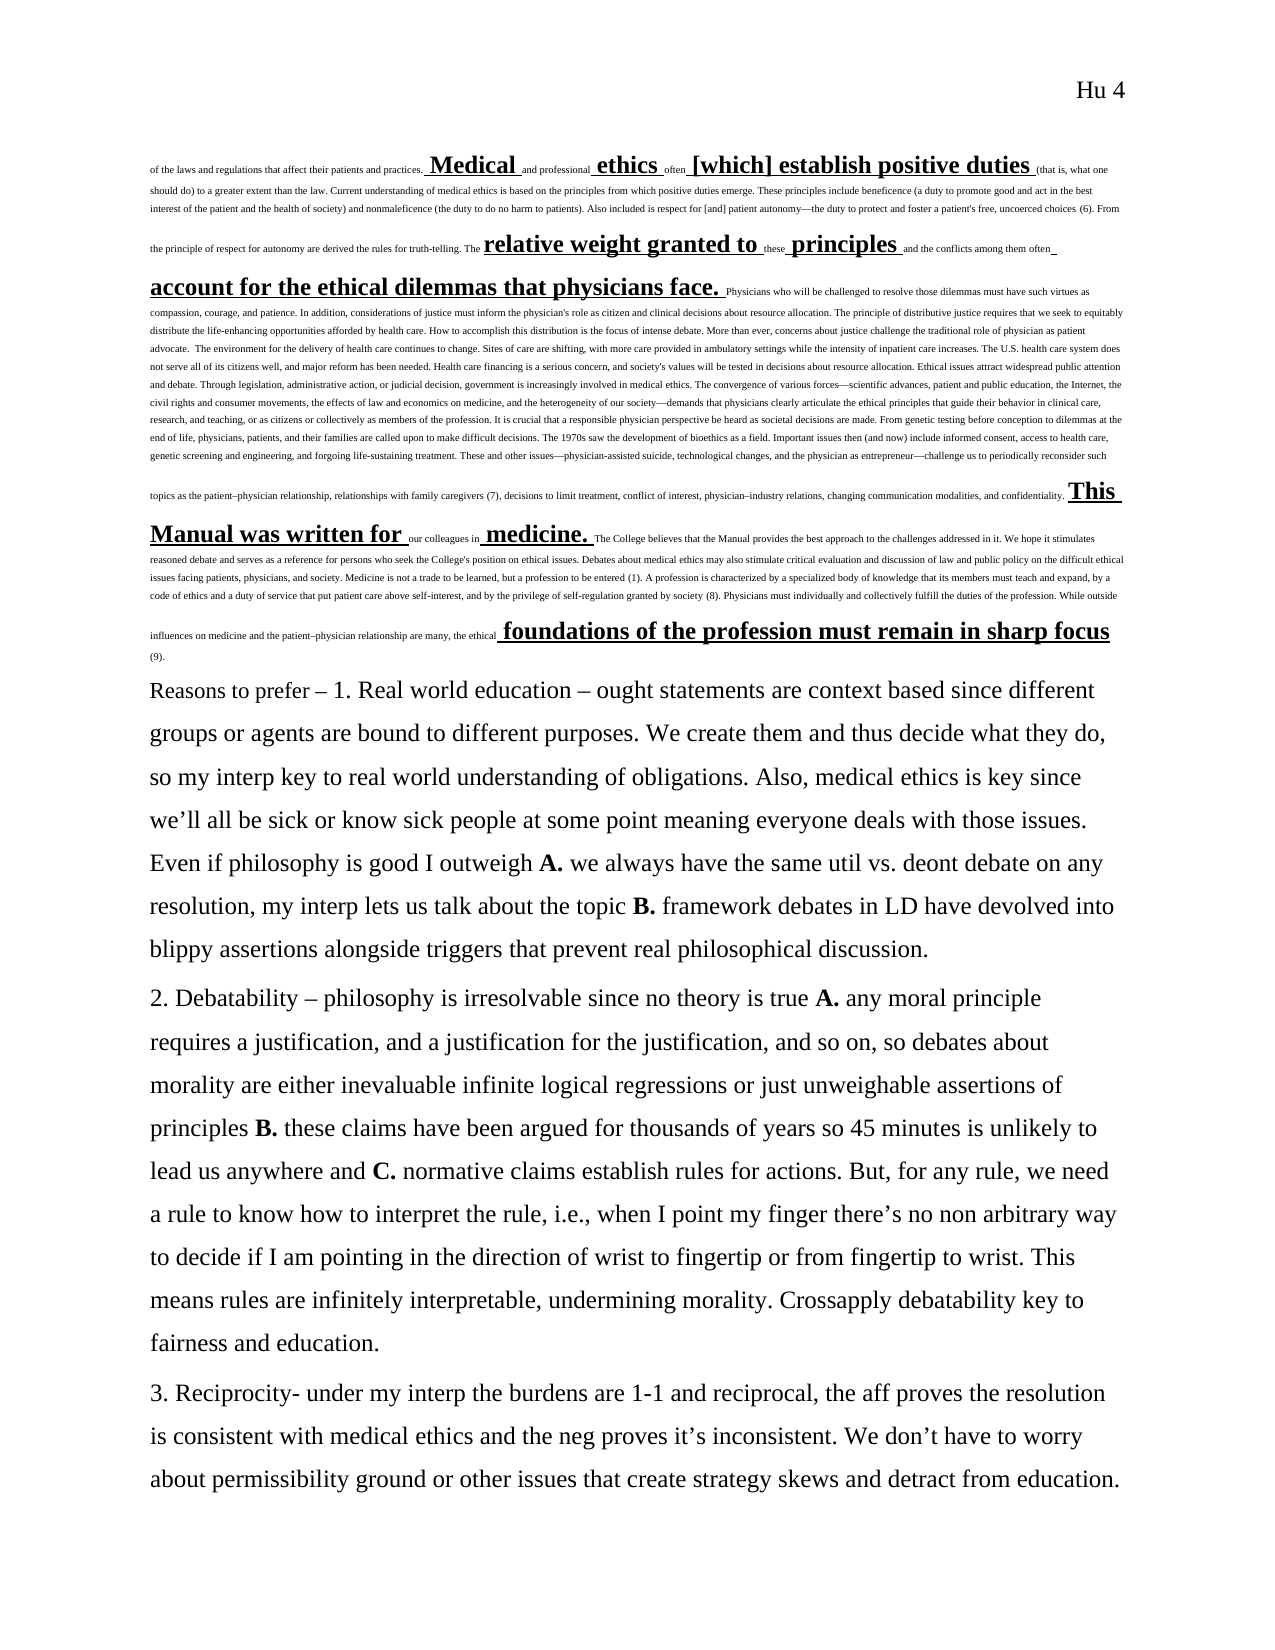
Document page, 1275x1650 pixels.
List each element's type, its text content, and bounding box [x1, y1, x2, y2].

text Reasons to prefer – 1. Real world education – ought statements are context based since different groups or agents are bound to different purposes. We create them and thus decide what they do, so my interp key to real world understanding of obligations. Also, medical ethics is key since we’ll all be sick or know sick people at some point meaning everyone deals with those issues. Even if philosophy is good I outweigh A. we always have the same util vs. deont debate on any resolution, my interp lets us talk about the topic B. framework debates in LD have devolved into blippy assertions alongside triggers that prevent real philosophical discussion. [149, 675, 1125, 963]
text 3. Reciprocity- under my interp the burdens are 1-1 and reciprocal, the aff proves the resolution is consistent with medical ethics and the neg proves it’s inconsistent. We don’t have to worry about permissibility ground or other issues that create strategy skews and detract from education. [150, 1378, 1125, 1493]
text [150, 150, 1125, 663]
text 2. Debatability – philosophy is irresolvable since no theory is true A. any moral principle requires a justification, and a justification for the justification, and so on, so debates about morality are either inevaluable infinite logical regressions or just unweighable assertions of principles B. these claims have been argued for thousands of years so 45 minutes is unlikely to lead us anywhere and C. normative claims establish rules for actions. But, for any rule, we need a rule to know how to interpret the rule, i.e., when I point my finger there’s no non arbitrary way to decide if I am pointing in the direction of wrist to fingertip or from fingertip to wrist. This means rules are infinitely interpretable, undermining morality. Crossapply debatability key to fairness and education. [150, 983, 1125, 1357]
